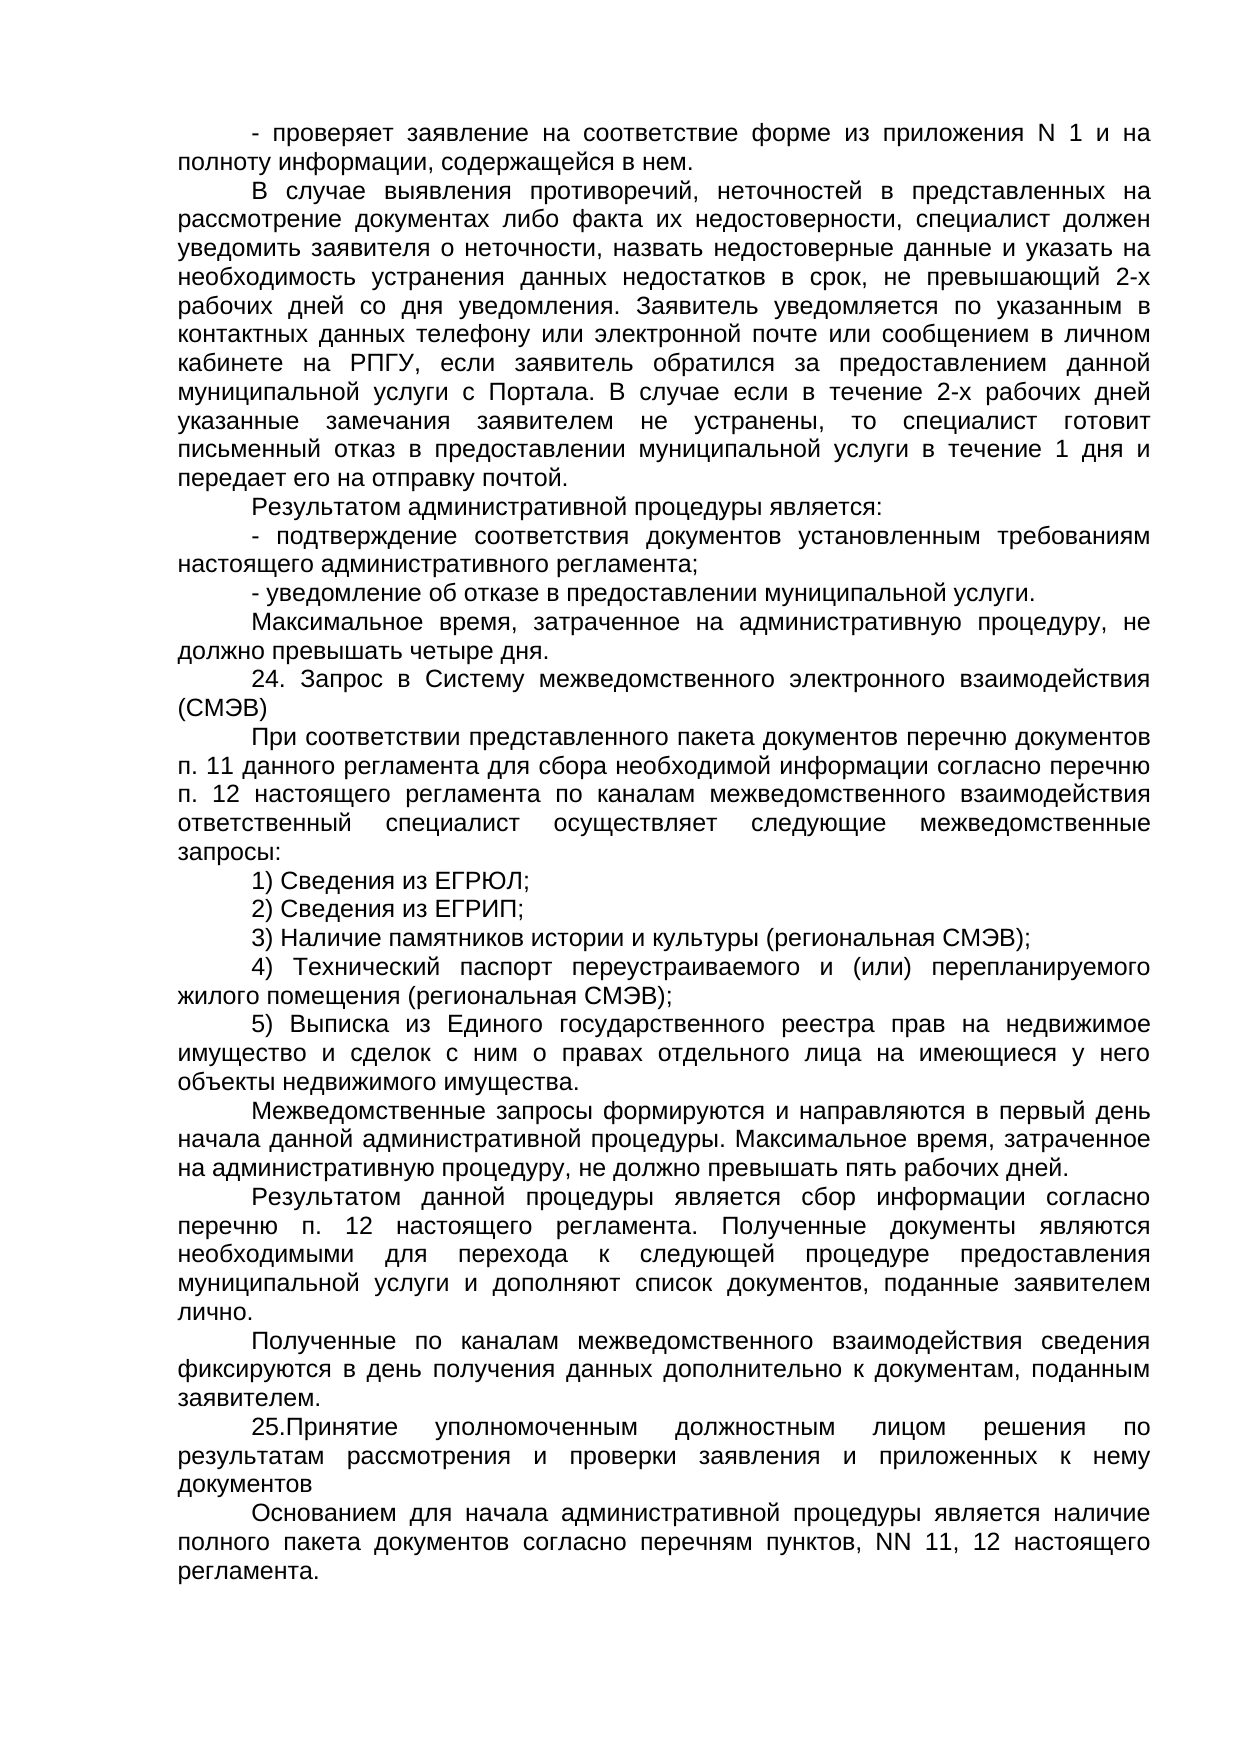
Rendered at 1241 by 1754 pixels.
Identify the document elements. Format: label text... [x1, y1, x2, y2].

text 2) Сведения из ЕГРИП; [177, 894, 1152, 923]
text 1) Сведения из ЕГРЮЛ; [177, 866, 1152, 894]
text Максимальное время, затраченное на административную процедуру, не должно превышать четыре дня. [177, 607, 1152, 664]
text 3) Наличие памятников истории и культуры (региональная СМЭВ); [177, 923, 1152, 952]
text 24. Запрос в Систему межведомственного электронного взаимодействия (СМЭВ) [177, 664, 1152, 722]
text При соответствии представленного пакета документов перечню документов п. 11 данного регламента для сбора необходимой информации согласно перечню п. 12 настоящего регламента по каналам межведомственного взаимодействия ответственный специалист осуществляет следующие межведомственные запросы: [177, 722, 1152, 866]
text Результатом административной процедуры является: [177, 492, 1152, 521]
text Результатом данной процедуры является сбор информации согласно перечню п. 12 настоящего регламента. Полученные документы являются необходимыми для перехода к следующей процедуре предоставления муниципальной услуги и дополняют список документов, поданные заявителем лично. [177, 1182, 1152, 1326]
text - проверяет заявление на соответствие форме из приложения N 1 и на полноту информации, содержащейся в нем. [177, 118, 1152, 176]
text В случае выявления противоречий, неточностей в представленных на рассмотрение документах либо факта их недостоверности, специалист должен уведомить заявителя о неточности, назвать недостоверные данные и указать на необходимость устранения данных недостатков в срок, не превышающий 2-х рабочих дней со дня уведомления. Заявитель уведомляется по указанным в контактных данных телефону или электронной почте или сообщением в личном кабинете на РПГУ, если заявитель обратился за предоставлением данной муниципальной услуги с Портала. В случае если в течение 2-х рабочих дней указанные замечания заявителем не устранены, то специалист готовит письменный отказ в предоставлении муниципальной услуги в течение 1 дня и передает его на отправку почтой. [177, 176, 1152, 492]
text - уведомление об отказе в предоставлении муниципальной услуги. [177, 578, 1152, 607]
text 25.Принятие уполномоченным должностным лицом решения по результатам рассмотрения и проверки заявления и приложенных к нему документов [177, 1412, 1152, 1498]
text Основанием для начала административной процедуры является наличие полного пакета документов согласно перечням пунктов, NN 11, 12 настоящего регламента. [177, 1498, 1152, 1584]
text - подтверждение соответствия документов установленным требованиям настоящего административного регламента; [177, 521, 1152, 578]
text Межведомственные запросы формируются и направляются в первый день начала данной административной процедуры. Максимальное время, затраченное на административную процедуру, не должно превышать пять рабочих дней. [177, 1096, 1152, 1182]
text 5) Выписка из Единого государственного реестра прав на недвижимое имущество и сделок с ним о правах отдельного лица на имеющиеся у него объекты недвижимого имущества. [177, 1009, 1152, 1096]
text 4) Технический паспорт переустраиваемого и (или) перепланируемого жилого помещения (региональная СМЭВ); [177, 952, 1152, 1009]
text Полученные по каналам межведомственного взаимодействия сведения фиксируются в день получения данных дополнительно к документам, поданным заявителем. [177, 1326, 1152, 1412]
